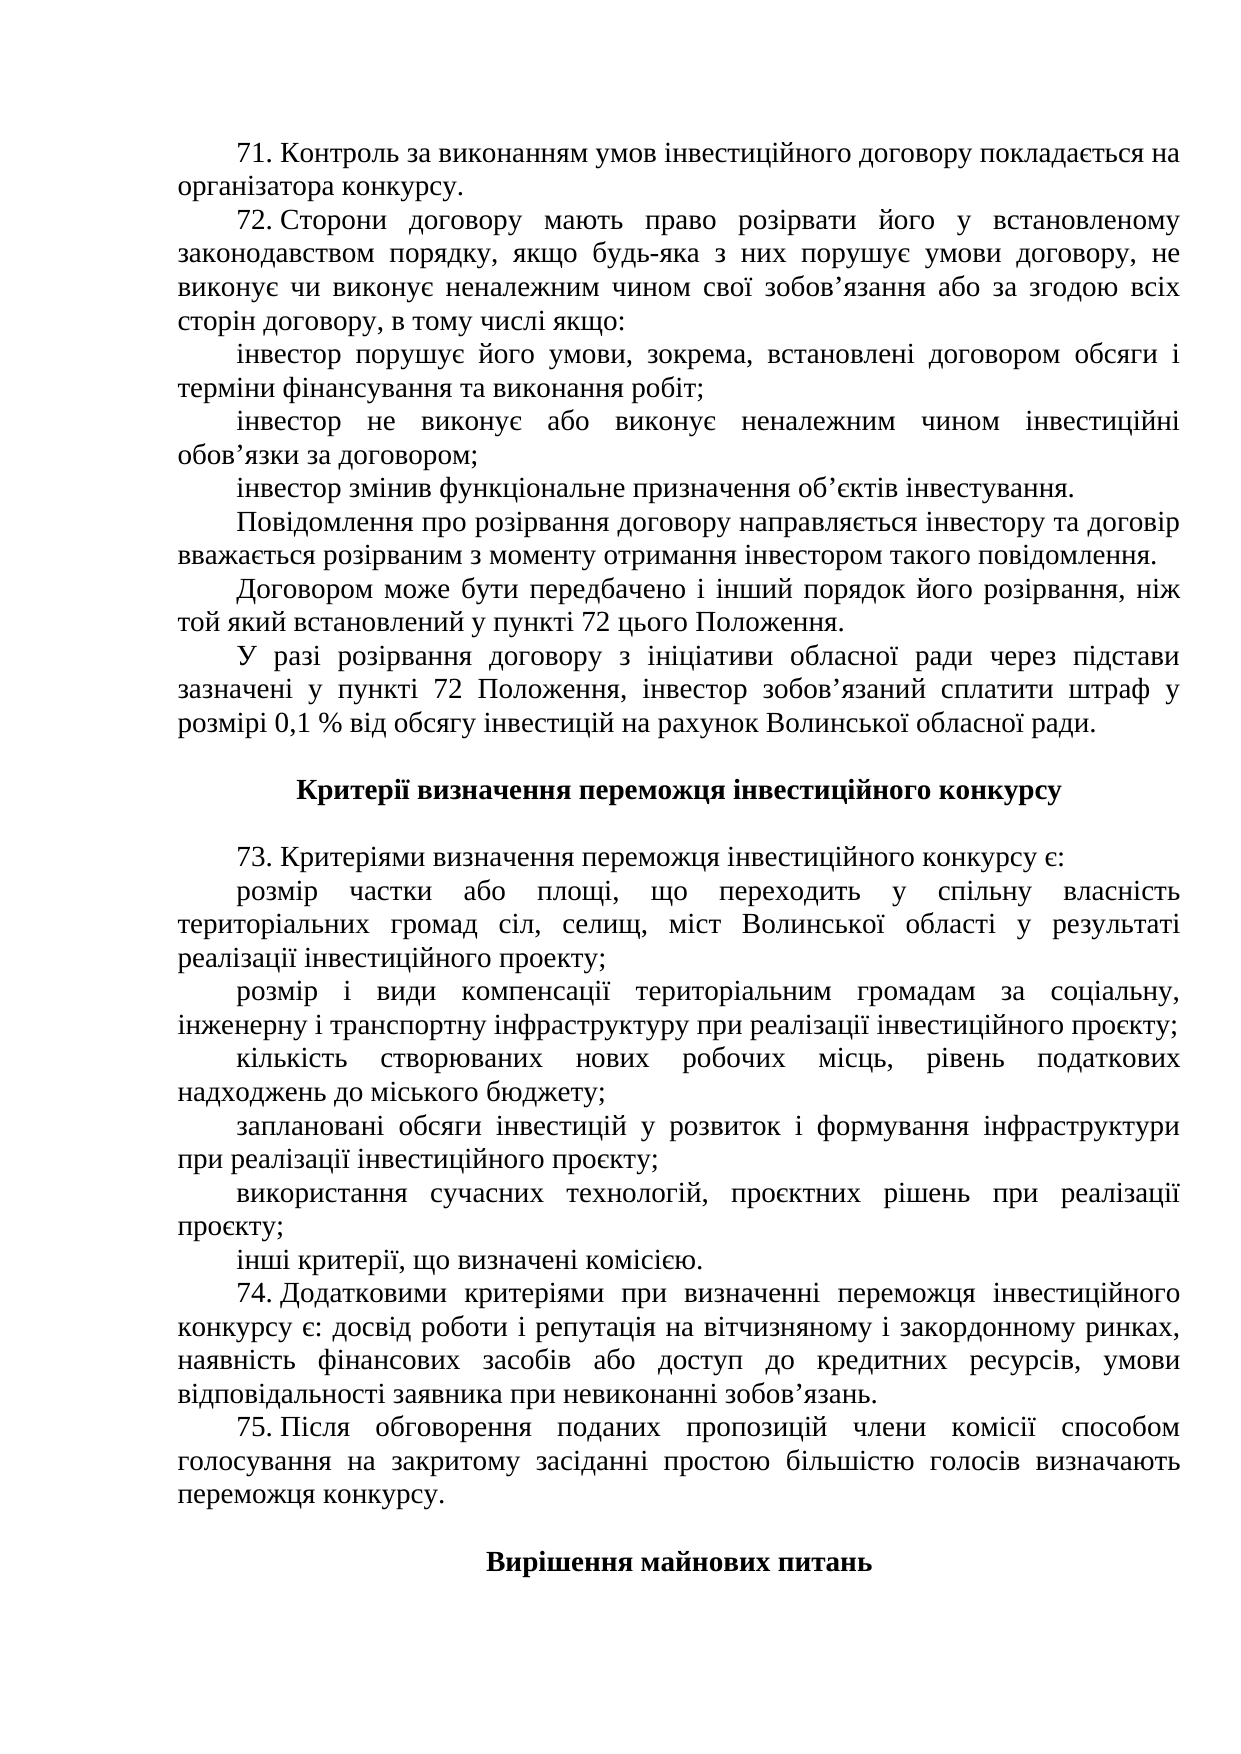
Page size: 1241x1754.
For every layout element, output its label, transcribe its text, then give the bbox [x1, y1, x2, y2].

text 72. Сторони договору мають право розірвати його у встановленому законодавством порядку, якщо будь-яка з них порушує умови договору, не виконує чи виконує неналежним чином свої зобов’язання або за згодою всіх сторін договору, в тому числі якщо: [177, 202, 1181, 336]
text 73. Критеріями визначення переможця інвестиційного конкурсу є: [177, 839, 1181, 873]
text 74. Додатковими критеріями при визначенні переможця інвестиційного конкурсу є: досвід роботи і репутація на вітчизняному і закордонному ринках, наявність фінансових засобів або доступ до кредитних ресурсів, умови відповідальності заявника при невиконанні зобов’язань. [177, 1275, 1181, 1409]
text 75. Після обговорення поданих пропозицій члени комісії способом голосування на закритому засіданні простою більшістю голосів визначають переможця конкурсу. [177, 1409, 1181, 1510]
text Критерії визначення переможця інвестиційного конкурсу [177, 772, 1181, 806]
text розмір частки або площі, що переходить у спільну власність територіальних громад сіл, селищ, міст Волинської області у результаті реалізації інвестиційного проекту; [177, 873, 1181, 973]
text інвестор порушує його умови, зокрема, встановлені договором обсяги і терміни фінансування та виконання робіт; [177, 336, 1181, 403]
text заплановані обсяги інвестицій у розвиток і формування інфраструктури при реалізації інвестиційного проєкту; [177, 1108, 1181, 1175]
text Вирішення майнових питань [177, 1544, 1181, 1577]
text інші критерії, що визначені комісією. [177, 1242, 1181, 1275]
text 71. Контроль за виконанням умов інвестиційного договору покладається на організатора конкурсу. [177, 135, 1181, 202]
text Повідомлення про розірвання договору направляється інвестору та договір вважається розірваним з моменту отримання інвестором такого повідомлення. [177, 504, 1181, 571]
text кількість створюваних нових робочих місць, рівень податкових надходжень до міського бюджету; [177, 1041, 1181, 1108]
text розмір і види компенсації територіальним громадам за соціальну, інженерну і транспортну інфраструктуру при реалізації інвестиційного проєкту; [177, 973, 1181, 1041]
text Договором може бути передбачено і інший порядок його розірвання, ніж той який встановлений у пункті 72 цього Положення. [177, 571, 1181, 638]
text використання сучасних технологій, проєктних рішень при реалізації проєкту; [177, 1175, 1181, 1242]
text інвестор не виконує або виконує неналежним чином інвестиційні обов’язки за договором; [177, 403, 1181, 470]
text інвестор змінив функціональне призначення об’єктів інвестування. [177, 470, 1181, 504]
text У разі розірвання договору з ініціативи обласної ради через підстави зазначені у пункті 72 Положення, інвестор зобов’язаний сплатити штраф у розмірі 0,1 % від обсягу інвестицій на рахунок Волинської обласної ради. [177, 638, 1181, 739]
